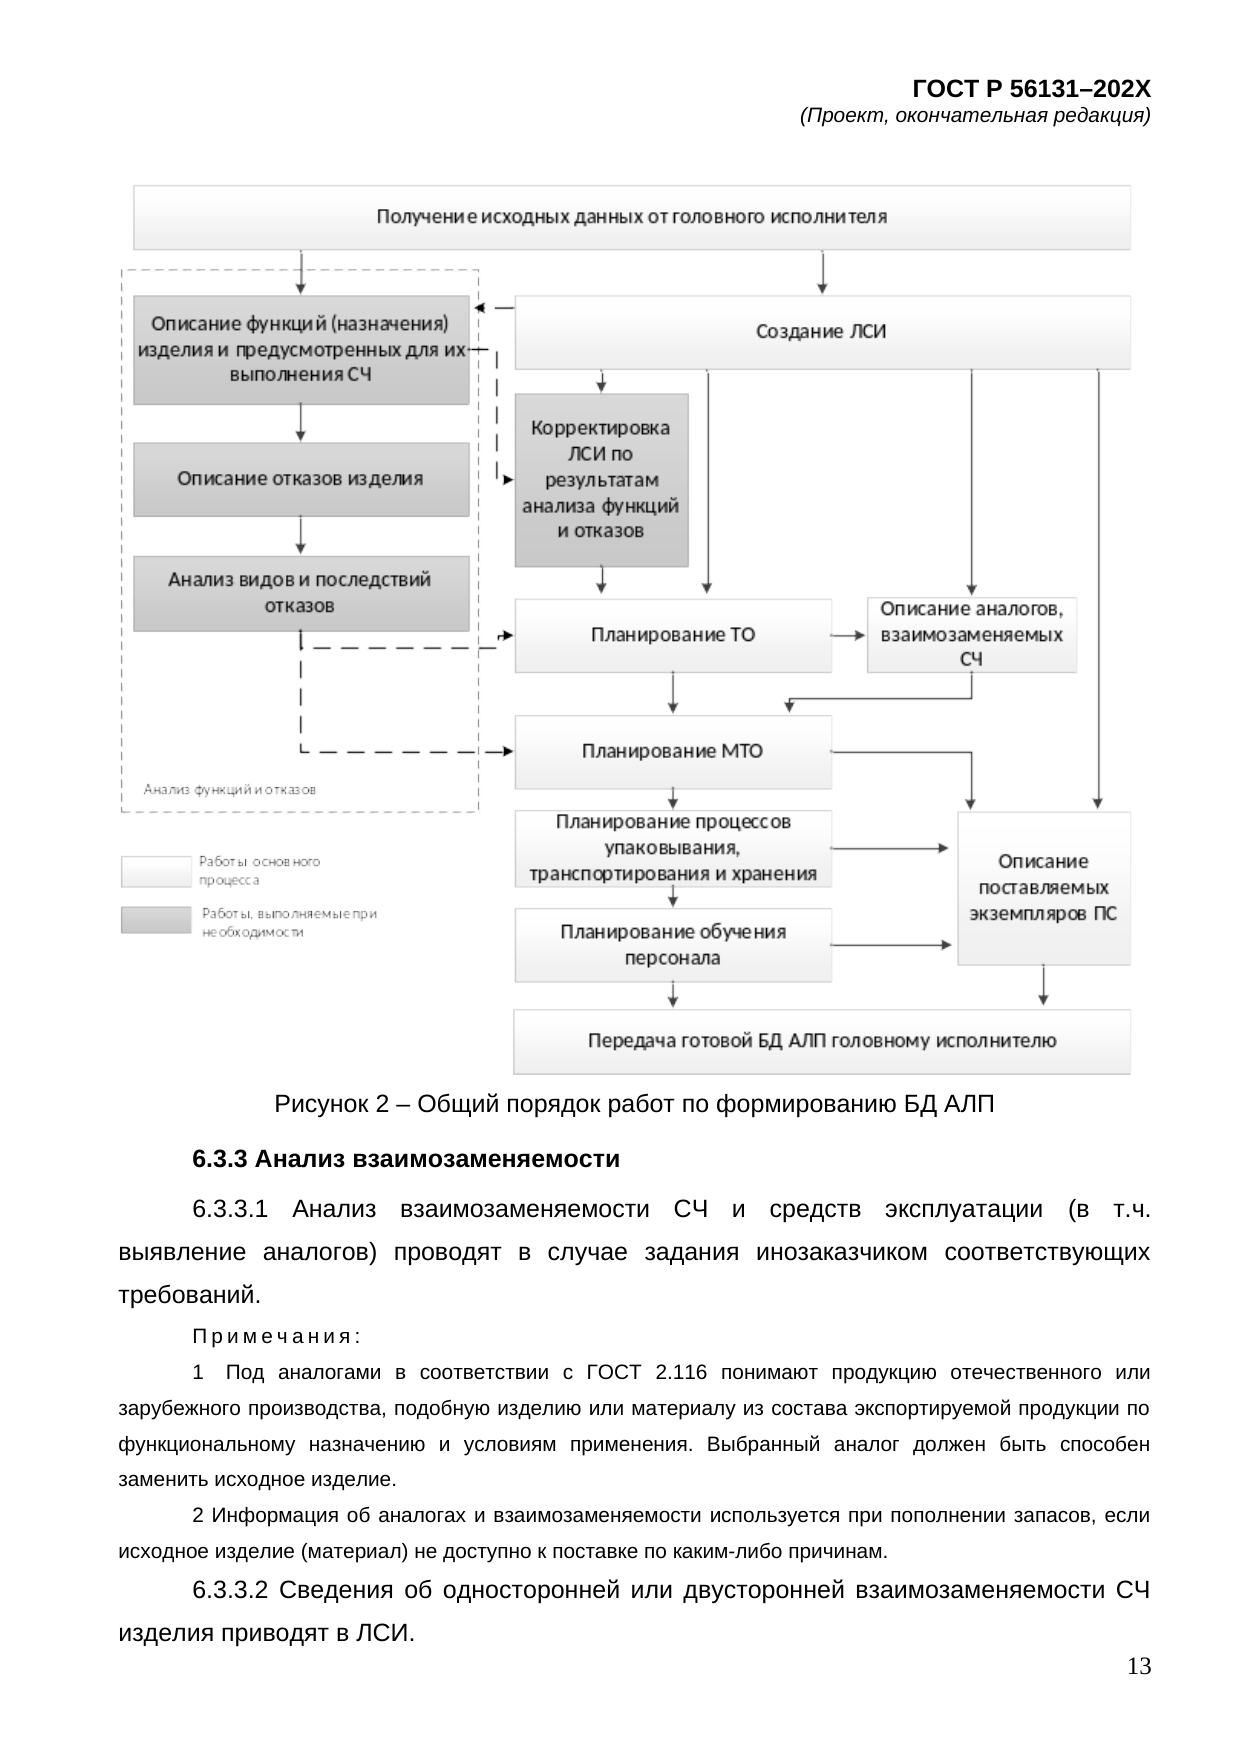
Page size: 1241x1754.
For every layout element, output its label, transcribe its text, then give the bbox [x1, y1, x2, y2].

subtitle 6.3.3 Анализ взаимозаменяемости [118, 1144, 1152, 1173]
list Рисунок 2 – Общий порядок работ по формированию БД АЛП [118, 1089, 1152, 1117]
list 6.3.3.2 Сведения об односторонней или двусторонней взаимозаменяемости СЧ изделия приводят в ЛСИ. [118, 1575, 1152, 1647]
list 2 Информация об аналогах и взаимозаменяемости используется при пополнении запасов, если исходное изделие (материал) не доступно к поставке по каким-либо причинам. [118, 1503, 1152, 1563]
list Примечания: [118, 1323, 1152, 1347]
list 6.3.3.1 Анализ взаимозаменяемости СЧ и средств эксплуатации (в т.ч. выявление аналогов) проводят в случае задания инозаказчиком соответствующих требований. [118, 1194, 1152, 1309]
list 1 Под аналогами в соответствии с ГОСТ 2.116 понимают продукцию отечественного или зарубежного производства, подобную изделию или материалу из состава экспортируемой продукции по функциональному назначению и условиям применения. Выбранный аналог должен быть способен заменить исходное изделие. [118, 1359, 1152, 1491]
